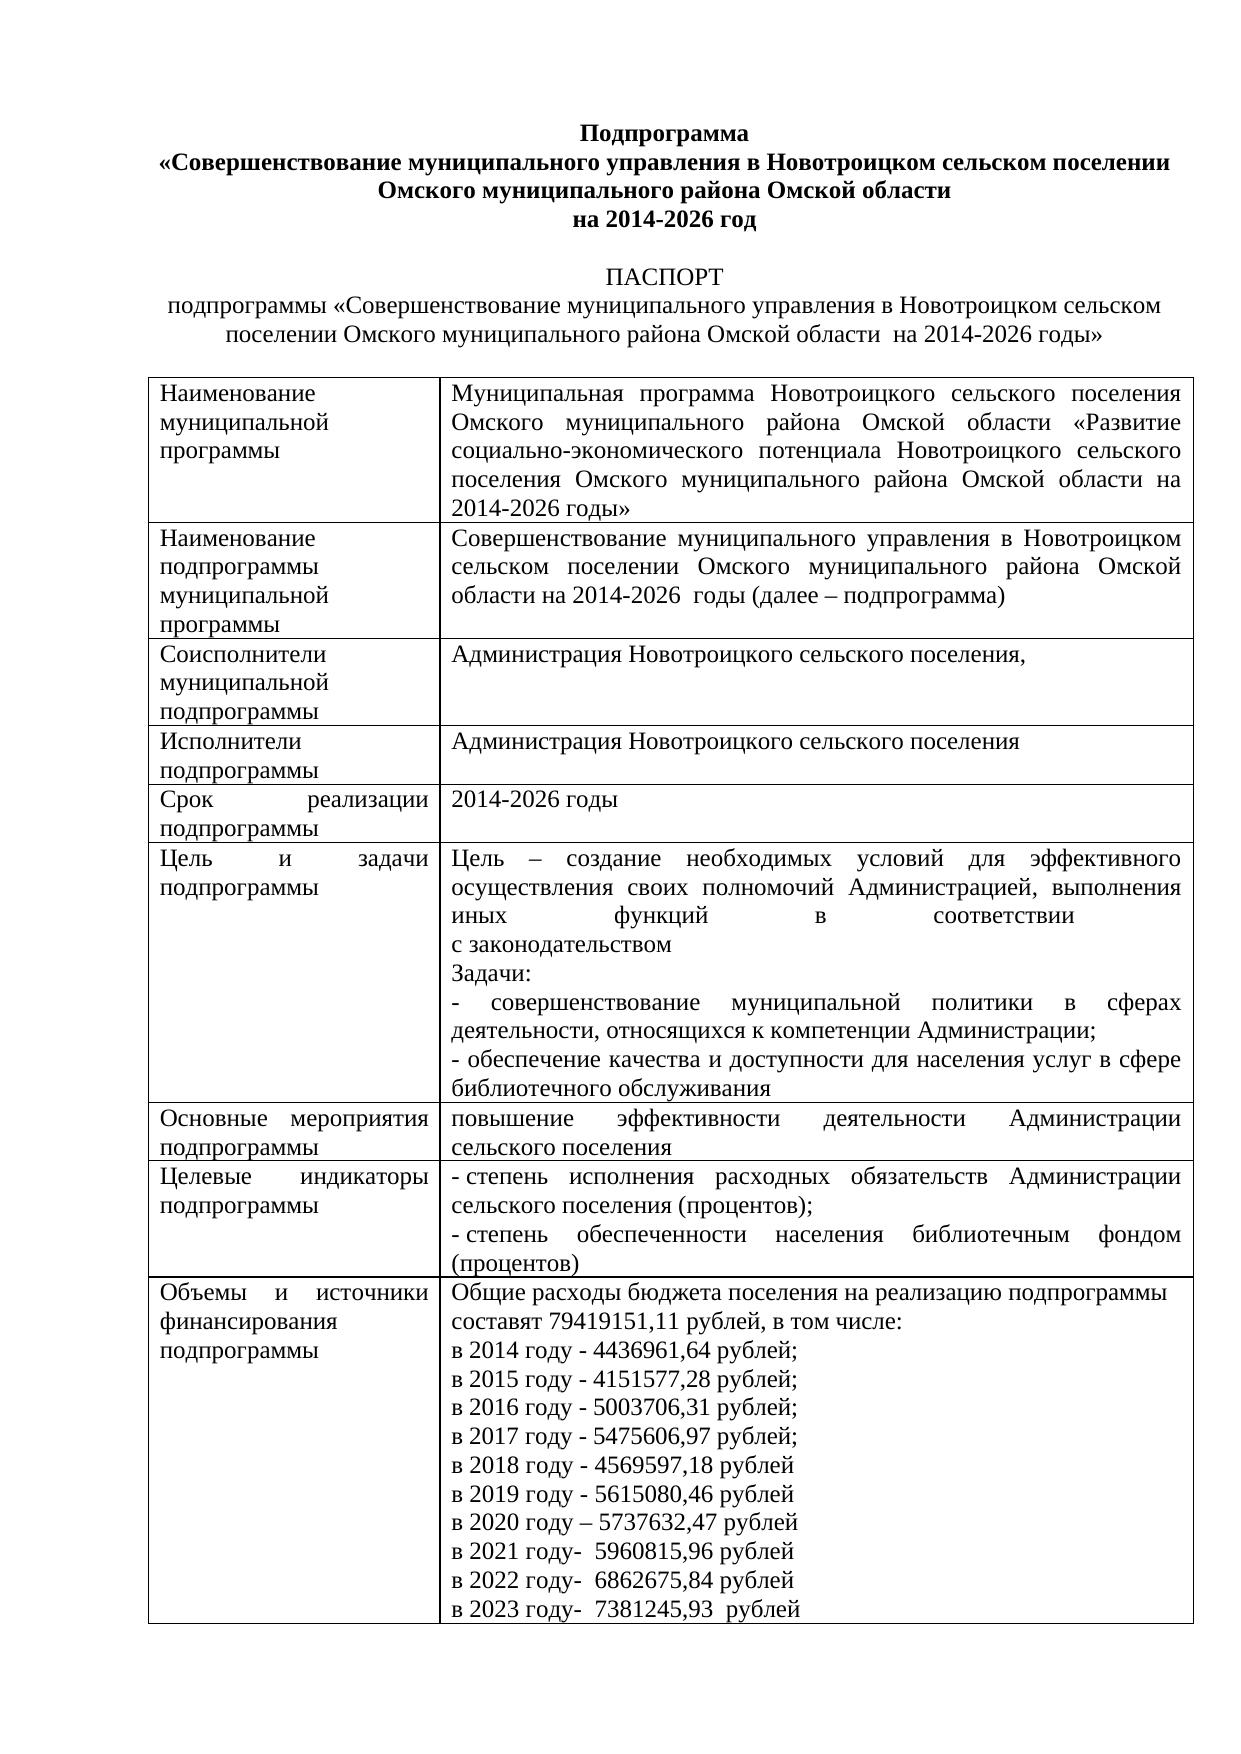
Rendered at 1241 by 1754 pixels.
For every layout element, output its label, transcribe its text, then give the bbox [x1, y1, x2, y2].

table_cell Совершенствование муниципального управления в Новотроицком сельском поселении Омского муниципального района Омской области на 2014-2026 годы (далее – подпрограмма) [441, 523, 1193, 638]
table_header Наименование муниципальной программы [149, 378, 439, 522]
text ПАСПОРТ [148, 262, 1181, 291]
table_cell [441, 1278, 1193, 1622]
table_cell Наименование подпрограммы муниципальной программы [149, 523, 439, 638]
text Подпрограмма [148, 118, 1181, 147]
table_cell Целевые индикаторы подпрограммы [149, 1161, 439, 1276]
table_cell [149, 1278, 439, 1622]
table_cell - степень исполнения расходных обязательств Администрации сельского поселения (процентов); - степень обеспеченности населения библиотечным фондом (процентов) [441, 1161, 1193, 1276]
table_cell Цель и задачи подпрограммы [149, 843, 439, 1102]
table_cell Администрация Новотроицкого сельского поселения [441, 726, 1193, 783]
text на 2014-2026 год [148, 204, 1181, 233]
table_cell 2014-2026 годы [441, 785, 1193, 842]
table_header Муниципальная программа Новотроицкого сельского поселения Омского муниципального района Омской области «Развитие социально-экономического потенциала Новотроицкого сельского поселения Омского муниципального района Омской области на 2014-2026 годы» [441, 378, 1193, 522]
table_cell повышение эффективности деятельности Администрации сельского поселения [441, 1103, 1193, 1160]
text «Совершенствование муниципального управления в Новотроицком сельском поселении Омского муниципального района Омской области [148, 147, 1181, 204]
table_cell Администрация Новотроицкого сельского поселения, [441, 639, 1193, 725]
table_cell Исполнители подпрограммы [149, 726, 439, 783]
table_cell Цель – создание необходимых условий для эффективного осуществления своих полномочий Администрацией, выполнения иных функций в соответствии с законодательством Задачи: - совершенствование муниципальной политики в сферах деятельности, относящихся к компетенции Администрации; - обеспечение качества и доступности для населения услуг в сфере библиотечного обслуживания [441, 843, 1193, 1102]
text подпрограммы «Совершенствование муниципального управления в Новотроицком сельском поселении Омского муниципального района Омской области на 2014-2026 годы» [148, 291, 1181, 348]
table_cell Срок реализации подпрограммы [149, 785, 439, 842]
table_cell Соисполнители муниципальной подпрограммы [149, 639, 439, 725]
table_cell Основные мероприятия подпрограммы [149, 1103, 439, 1160]
